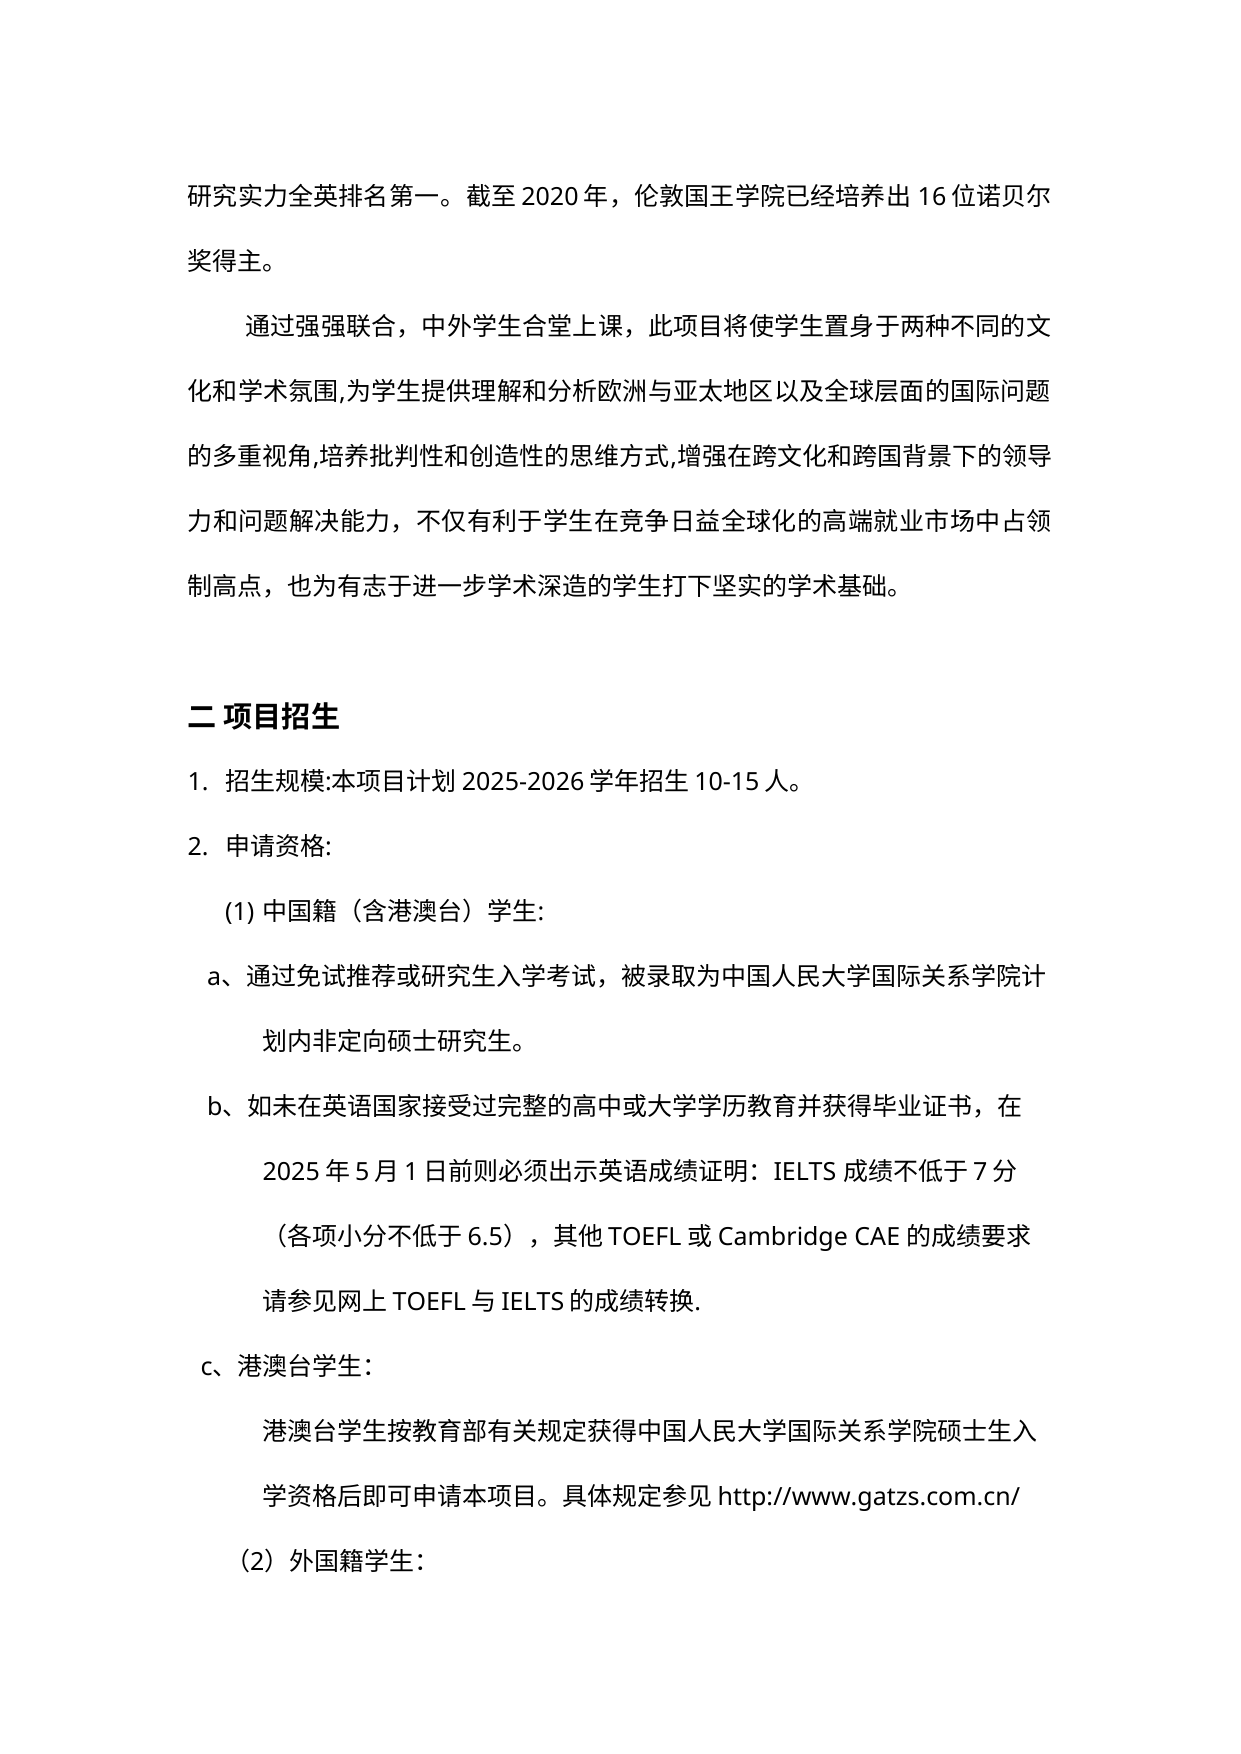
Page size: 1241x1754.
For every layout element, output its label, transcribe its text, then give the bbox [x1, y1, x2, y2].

text a、通过免试推荐或研究生入学考试，被录取为中国人民大学国际关系学院计划内非定向硕士研究生。 [187, 942, 1053, 1072]
text b、如未在英语国家接受过完整的高中或大学学历教育并获得毕业证书，在2025年5月1日前则必须出示英语成绩证明：IELTS 成绩不低于7分（各项小分不低于6.5），其他TOEFL 或Cambridge CAE 的成绩要求请参见网上TOEFL与IELTS的成绩转换. [187, 1072, 1053, 1332]
list 招生规模:本项目计划2025-2026学年招生10-15人。 [187, 747, 1053, 812]
text 二 项目招生 [187, 682, 1053, 747]
list 外国籍学生： [225, 1527, 1053, 1592]
text c、港澳台学生： [187, 1332, 1053, 1397]
list 申请资格: [187, 812, 1053, 877]
text 通过强强联合，中外学生合堂上课，此项目将使学生置身于两种不同的文化和学术氛围,为学生提供理解和分析欧洲与亚太地区以及全球层面的国际问题的多重视角,培养批判性和创造性的思维方式,增强在跨文化和跨国背景下的领导力和问题解决能力，不仅有利于学生在竞争日益全球化的高端就业市场中占领制高点，也为有志于进一步学术深造的学生打下坚实的学术基础。 [187, 292, 1053, 617]
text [187, 162, 1053, 292]
text 港澳台学生按教育部有关规定获得中国人民大学国际关系学院硕士生入学资格后即可申请本项目。具体规定参见http://www.gatzs.com.cn/ [262, 1397, 1053, 1527]
list 中国籍（含港澳台）学生: [225, 877, 1053, 942]
